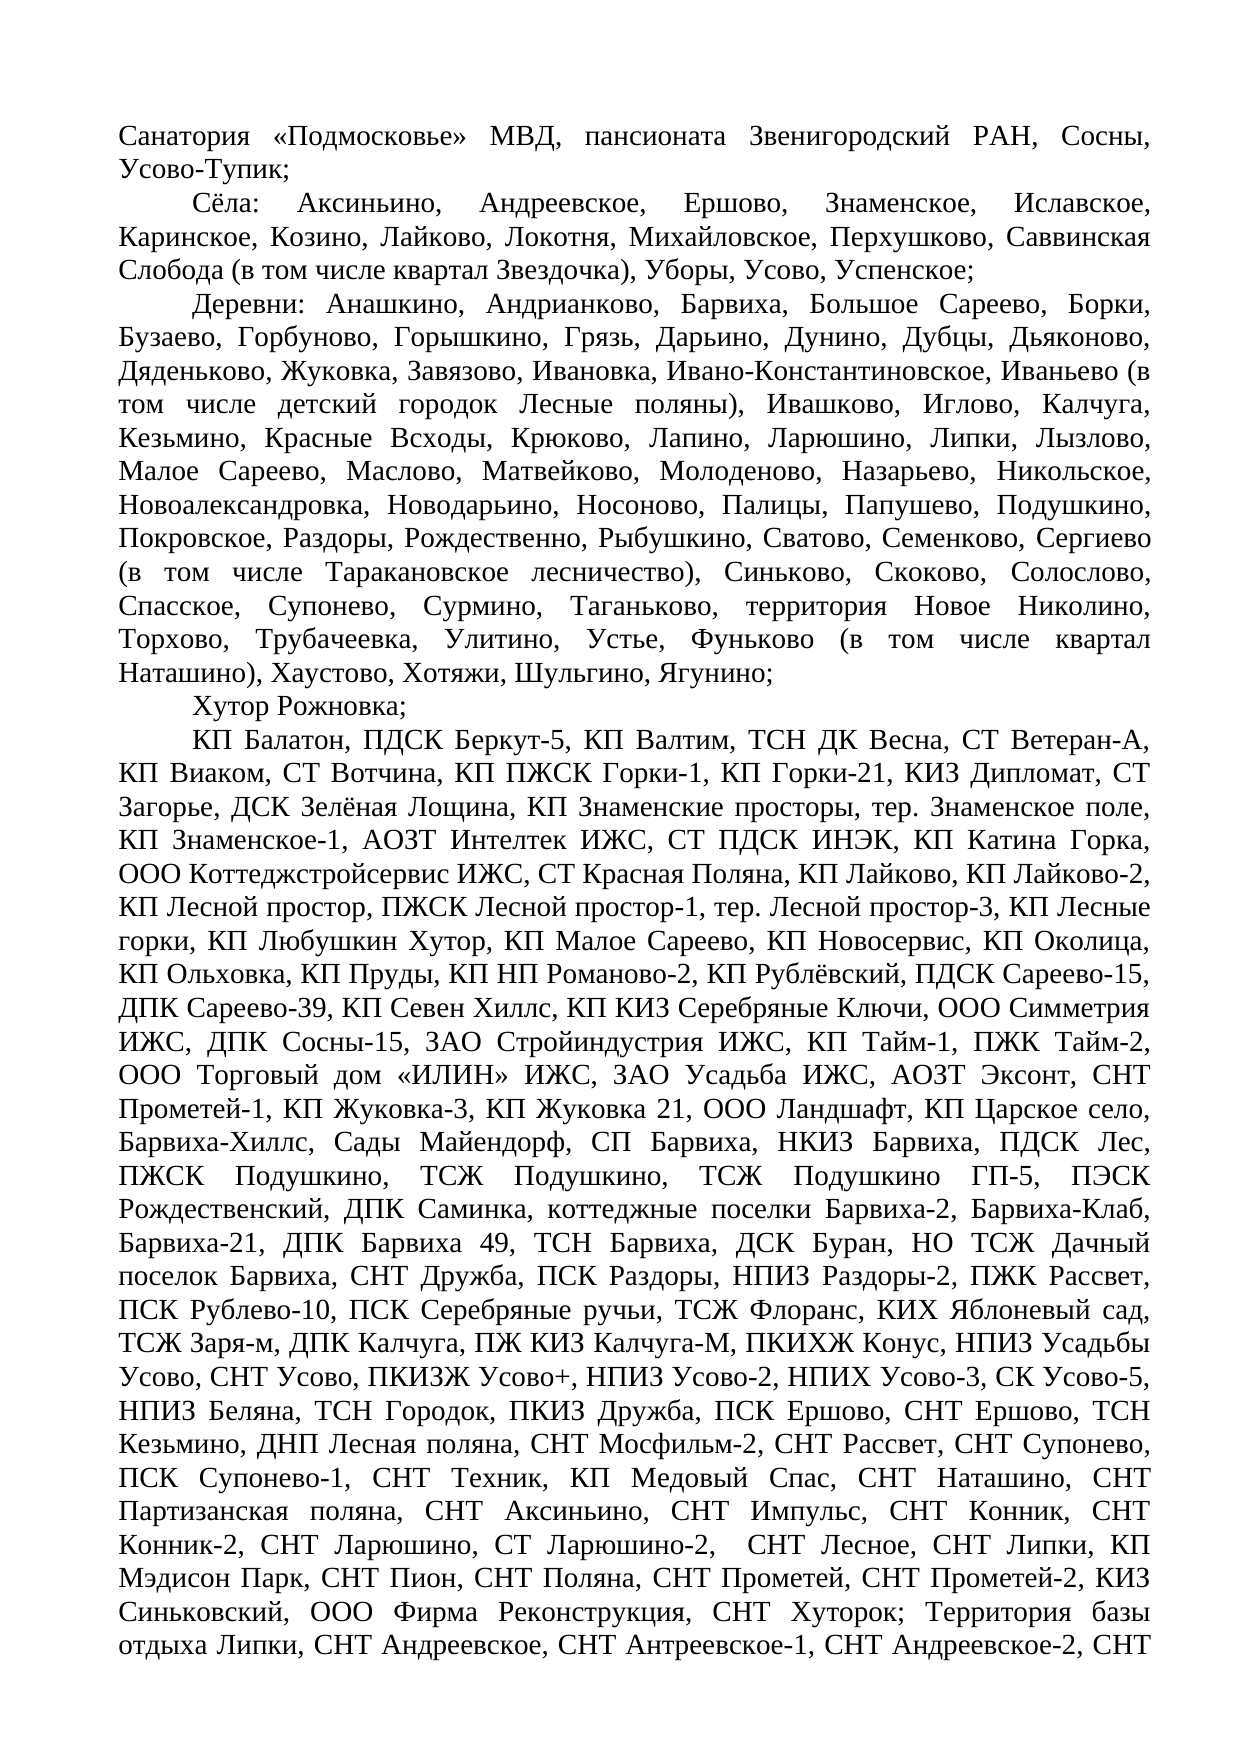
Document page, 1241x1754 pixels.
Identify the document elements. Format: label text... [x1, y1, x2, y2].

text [118, 118, 1152, 185]
text Деревни: Анашкино, Андрианково, Барвиха, Большое Сареево, Борки, Бузаево, Горбуново, Горышкино, Грязь, Дарьино, Дунино, Дубцы, Дьяконово, Дяденьково, Жуковка, Завязово, Ивановка, Ивано-Константиновское, Иваньево (в том числе детский городок Лесные поляны), Ивашково, Иглово, Калчуга, Кезьмино, Красные Всходы, Крюково, Лапино, Ларюшино, Липки, Лызлово, Малое Сареево, Маслово, Матвейково, Молоденово, Назарьево, Никольское, Новоалександровка, Новодарьино, Носоново, Палицы, Папушево, Подушкино, Покровское, Раздоры, Рождественно, Рыбушкино, Сватово, Семенково, Сергиево (в том числе Таракановское лесничество), Синьково, Скоково, Солослово, Спасское, Супонево, Сурмино, Таганьково, территория Новое Николино, Торхово, Трубачеевка, Улитино, Устье, Фуньково (в том числе квартал Наташино), Хаустово, Хотяжи, Шульгино, Ягунино; [118, 286, 1152, 688]
text Сёла: Аксиньино, Андреевское, Ершово, Знаменское, Иславское, Каринское, Козино, Лайково, Локотня, Михайловское, Перхушково, Саввинская Слобода (в том числе квартал Звездочка), Уборы, Усово, Успенское; [118, 185, 1152, 286]
text Хутор Рожновка; [118, 688, 1152, 722]
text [118, 722, 1152, 1661]
